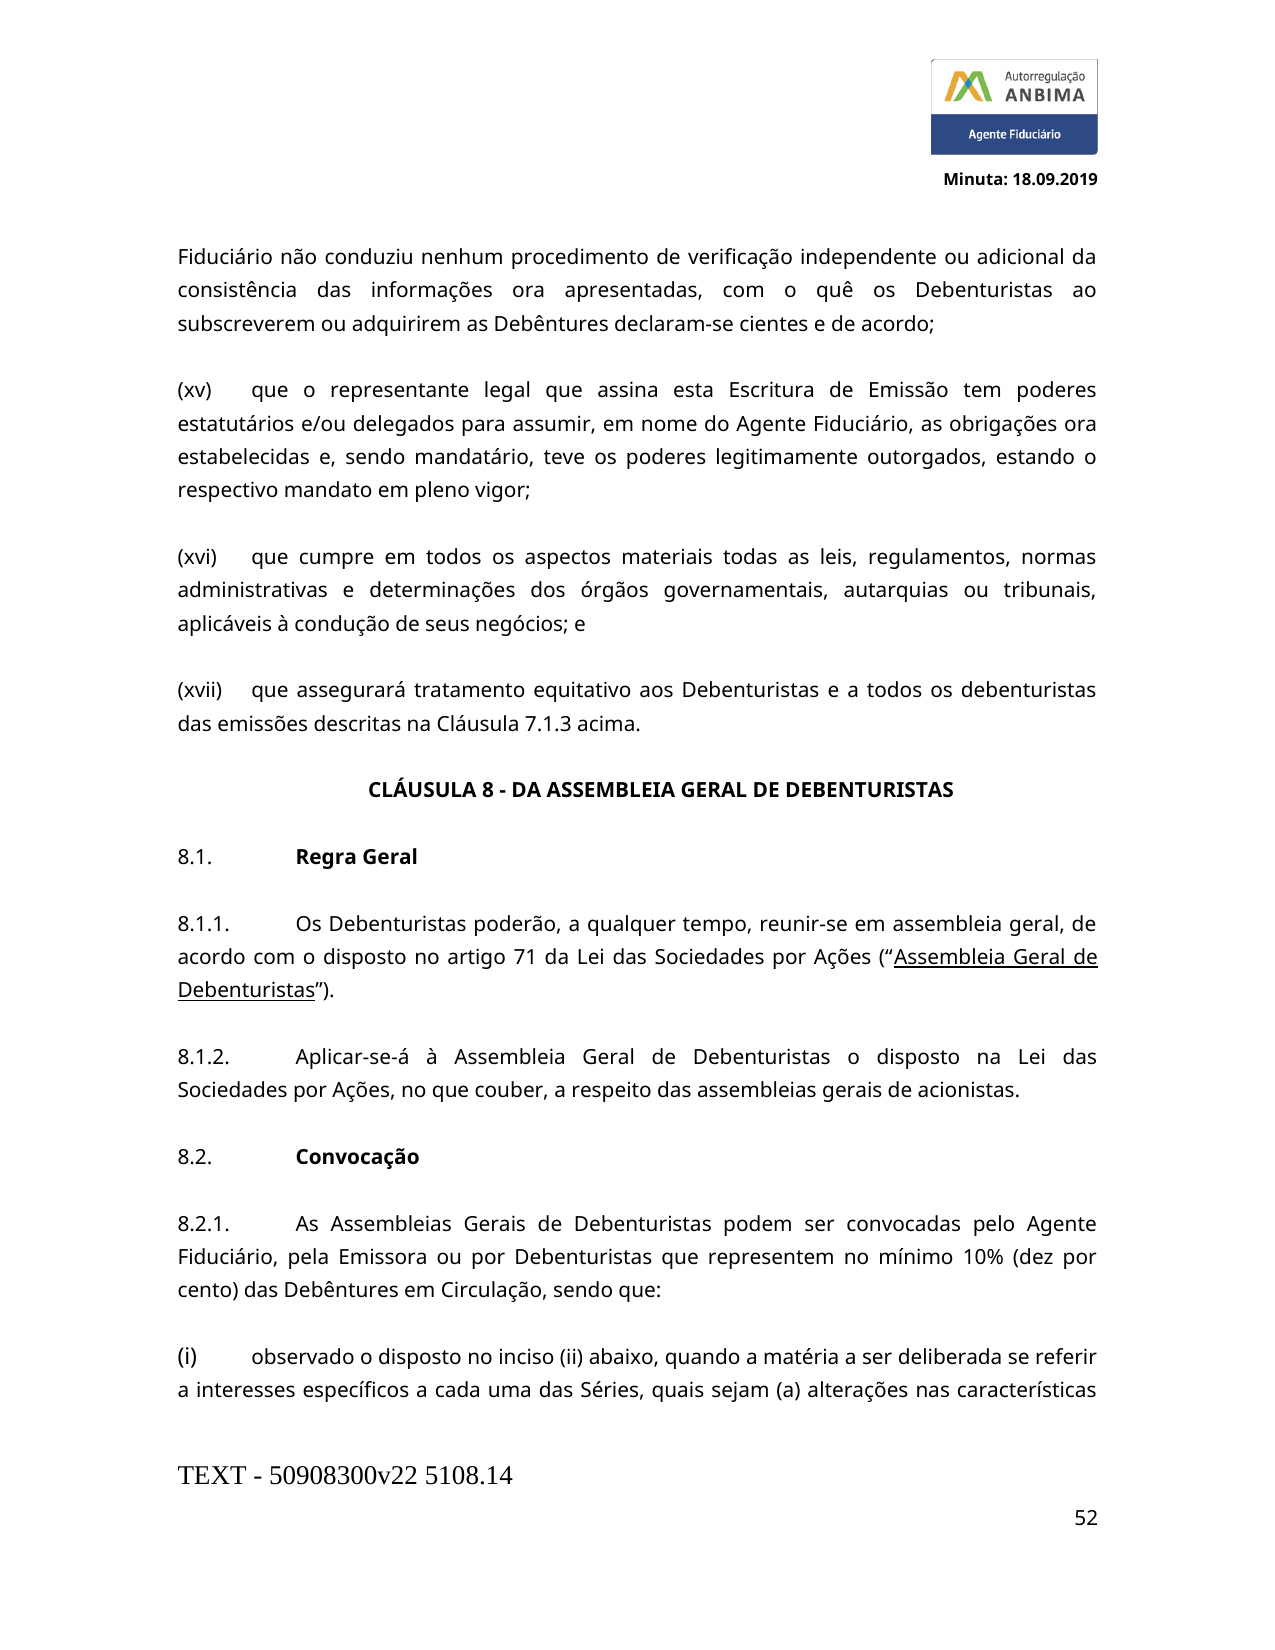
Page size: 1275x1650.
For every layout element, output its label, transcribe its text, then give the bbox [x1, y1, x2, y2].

list Convocação [177, 1138, 1098, 1171]
list Regra Geral [177, 838, 1098, 871]
list Os Debenturistas poderão, a qualquer tempo, reunir-se em assembleia geral, de acordo com o disposto no artigo 71 da Lei das Sociedades por Ações (“Assembleia Geral de Debenturistas”). [177, 904, 1098, 1004]
list Aplicar-se-á à Assembleia Geral de Debenturistas o disposto na Lei das Sociedades por Ações, no que couber, a respeito das assembleias gerais de acionistas. [177, 1038, 1098, 1104]
list DA ASSEMBLEIA GERAL DE DEBENTURISTAS [295, 771, 1098, 804]
list que cumpre em todos os aspectos materiais todas as leis, regulamentos, normas administrativas e determinações dos órgãos governamentais, autarquias ou tribunais, aplicáveis à condução de seus negócios; e [177, 538, 1098, 638]
picture [931, 59, 1098, 155]
list que o representante legal que assina esta Escritura de Emissão tem poderes estatutários e/ou delegados para assumir, em nome do Agente Fiduciário, as obrigações ora estabelecidas e, sendo mandatário, teve os poderes legitimamente outorgados, estando o respectivo mandato em pleno vigor; [177, 371, 1098, 504]
list As Assembleias Gerais de Debenturistas podem ser convocadas pelo Agente Fiduciário, pela Emissora ou por Debenturistas que representem no mínimo 10% (dez por cento) das Debêntures em Circulação, sendo que: [177, 1204, 1098, 1304]
list que assegurará tratamento equitativo aos Debenturistas e a todos os debenturistas das emissões descritas na Cláusula 7.1.3 acima. [177, 671, 1098, 738]
